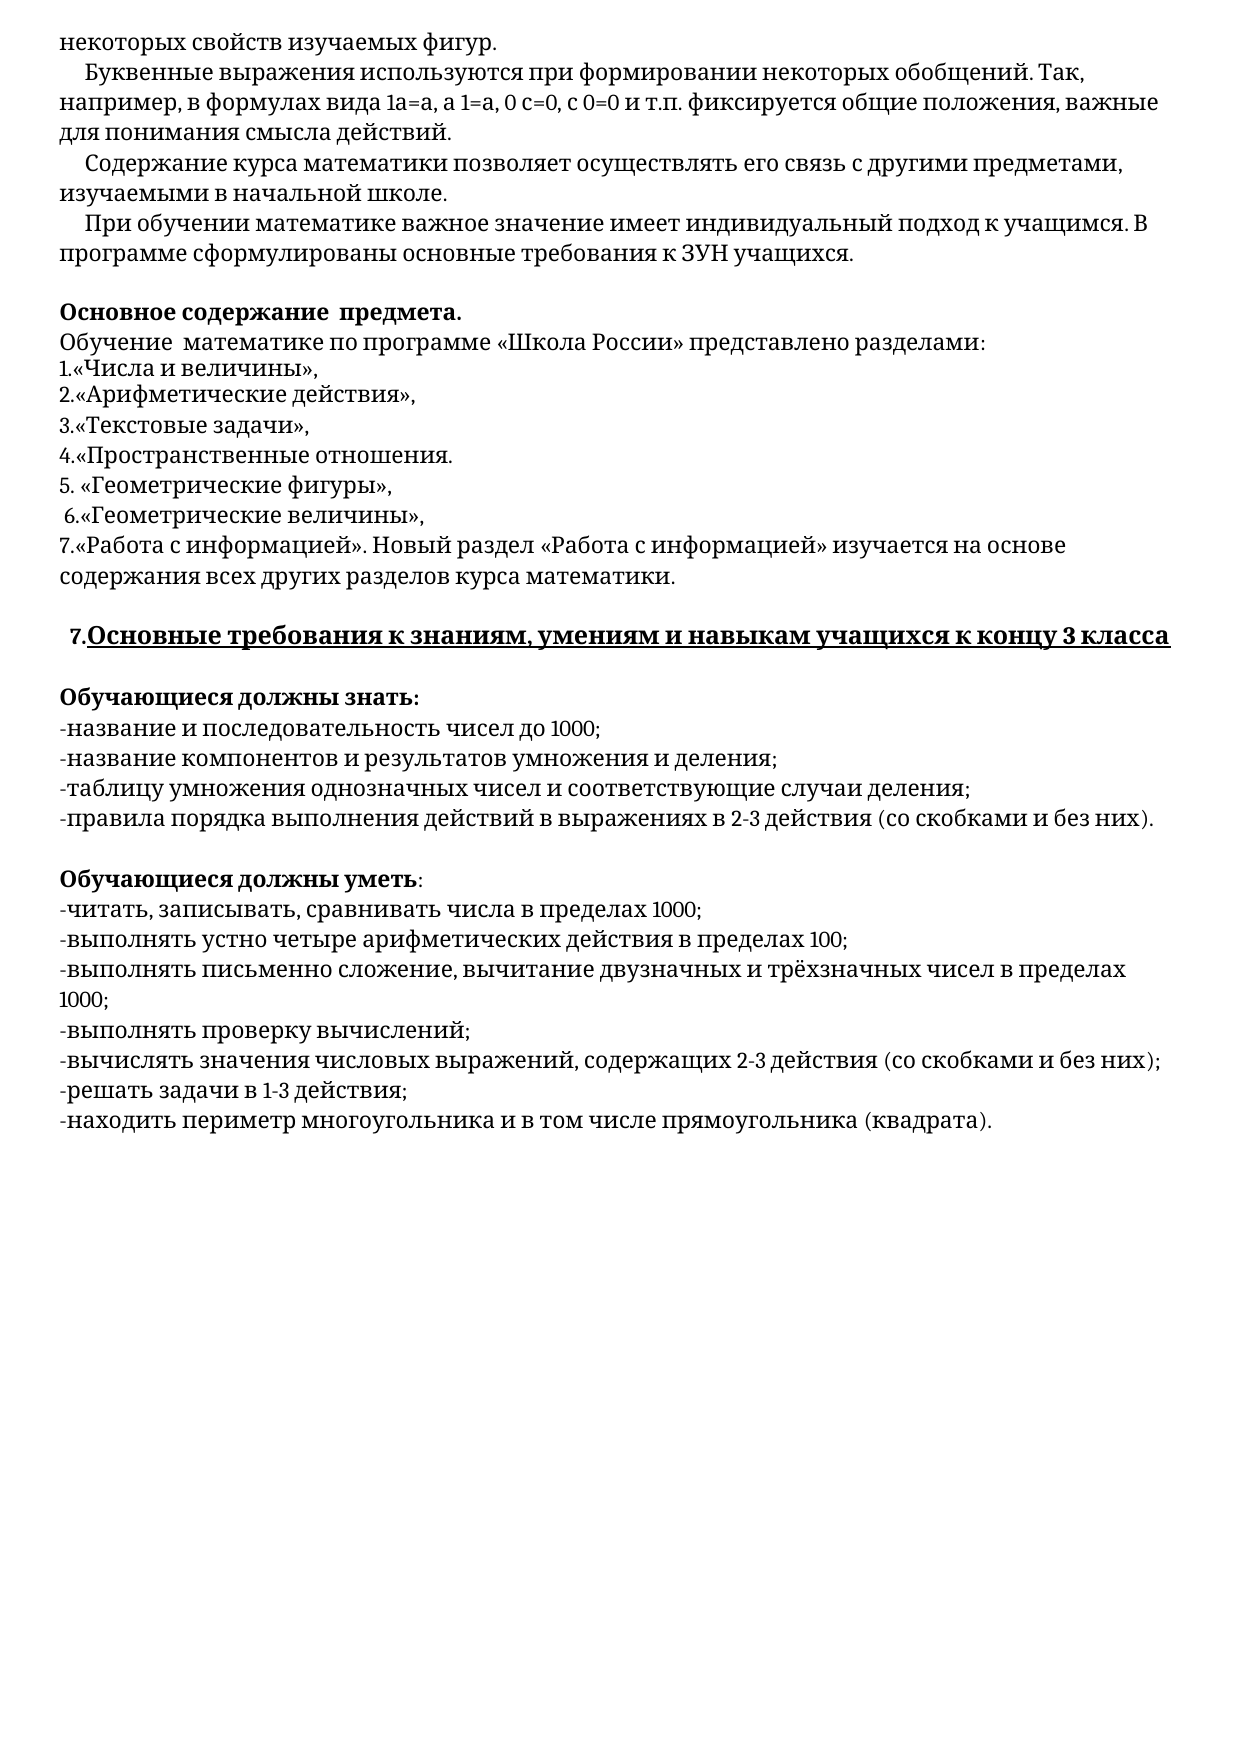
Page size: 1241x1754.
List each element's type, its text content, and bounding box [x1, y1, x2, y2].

text Обучающиеся должны уметь: [59, 866, 1181, 893]
text 2.«Арифметические действия», [59, 382, 1181, 409]
text Основное содержание предмета. [59, 299, 1181, 326]
text -решать задачи в 1-3 действия; [59, 1078, 1181, 1104]
text 5. «Геометрические фигуры», [59, 473, 1181, 499]
text -читать, записывать, сравнивать числа в пределах 1000; [59, 897, 1181, 923]
text 7.«Работа с информацией». Новый раздел «Работа с информацией» изучается на основе содержания всех других разделов курса математики. [59, 533, 1181, 590]
text 4.«Пространственные отношения. [59, 443, 1181, 469]
text -название и последовательность чисел до 1000; [59, 715, 1181, 742]
text 6.«Геометрические величины», [59, 503, 1181, 529]
text -находить периметр многоугольника и в том числе прямоугольника (квадрата). [59, 1108, 1181, 1134]
text Буквенные выражения используются при формировании некоторых обобщений. Так, например, в формулах вида 1а=а, а 1=а, 0 с=0, с 0=0 и т.п. фиксируется общие положения, важные для понимания смысла действий. [59, 60, 1181, 147]
text -выполнять устно четыре арифметических действия в пределах 100; [59, 927, 1181, 953]
text -выполнять проверку вычислений; [59, 1017, 1181, 1044]
text -таблицу умножения однозначных чисел и соответствующие случаи деления; [59, 776, 1181, 802]
text Содержание курса математики позволяет осуществлять его связь с другими предметами, изучаемыми в начальной школе. [59, 150, 1181, 207]
text -правила порядка выполнения действий в выражениях в 2-3 действия (со скобками и без них). [59, 806, 1181, 832]
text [59, 29, 1181, 56]
text При обучении математике важное значение имеет индивидуальный подход к учащимся. В программе сформулированы основные требования к ЗУН учащихся. [59, 211, 1181, 267]
text -выполнять письменно сложение, вычитание двузначных и трёхзначных чисел в пределах 1000; [59, 957, 1181, 1013]
text -вычислять значения числовых выражений, содержащих 2-3 действия (со скобками и без них); [59, 1048, 1181, 1074]
text 7.Основные требования к знаниям, умениям и навыкам учащихся к концу 3 класса [59, 622, 1181, 651]
text 1.«Числа и величины», [59, 356, 1181, 382]
text Обучение математике по программе «Школа России» представлено разделами: [59, 329, 1181, 356]
text -название компонентов и результатов умножения и деления; [59, 746, 1181, 772]
text Обучающиеся должны знать: [59, 685, 1181, 711]
text 3.«Текстовые задачи», [59, 412, 1181, 439]
